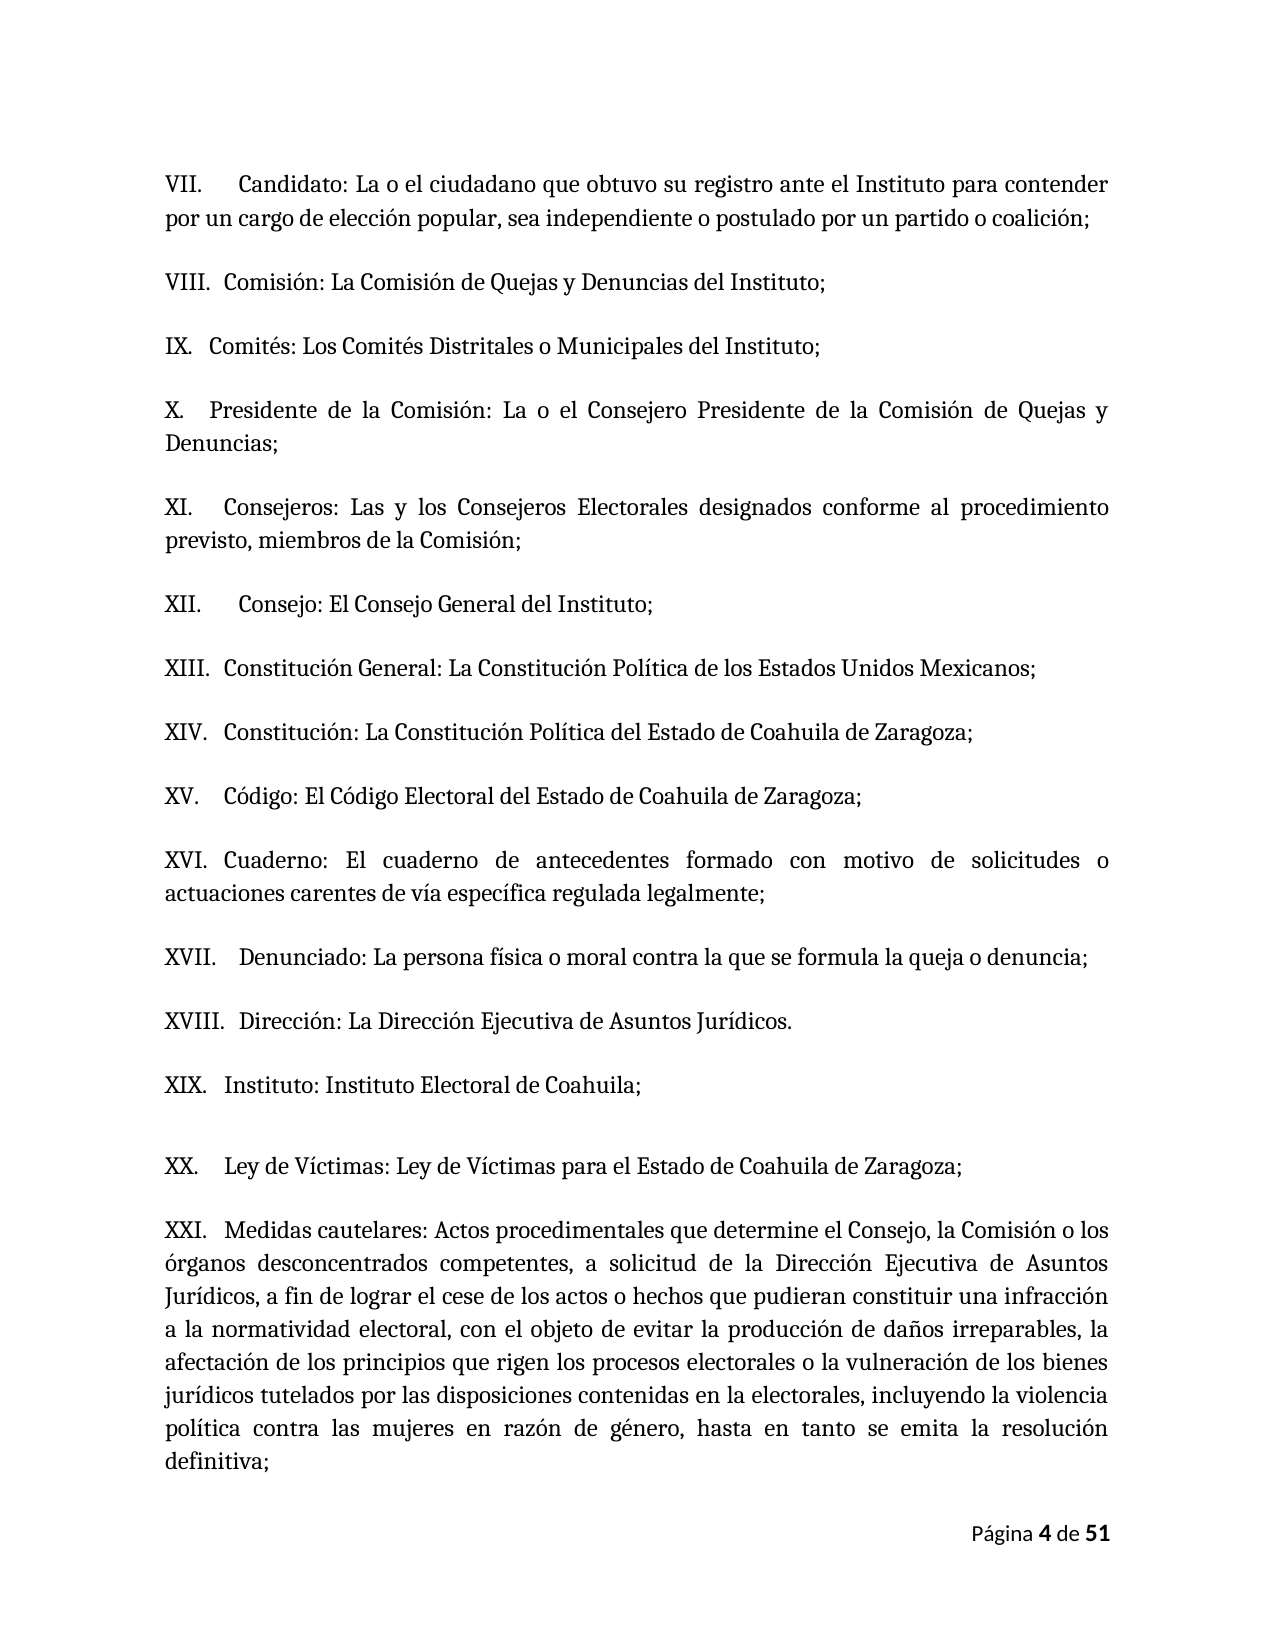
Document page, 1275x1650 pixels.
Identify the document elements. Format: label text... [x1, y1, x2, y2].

list Comités: Los Comités Distritales o Municipales del Instituto; [165, 332, 1110, 360]
list Cuaderno: El cuaderno de antecedentes formado con motivo de solicitudes o actuaciones carentes de vía específica regulada legalmente; [165, 846, 1110, 908]
list Consejo: El Consejo General del Instituto; [165, 590, 1110, 618]
list Instituto: Instituto Electoral de Coahuila; [165, 1071, 1110, 1100]
list Comisión: La Comisión de Quejas y Denuncias del Instituto; [165, 267, 1110, 296]
list Denunciado: La persona física o moral contra la que se formula la queja o denuncia; [165, 943, 1110, 972]
list Constitución General: La Constitución Política de los Estados Unidos Mexicanos; [165, 654, 1110, 683]
list Constitución: La Constitución Política del Estado de Coahuila de Zaragoza; [165, 718, 1110, 747]
list Código: El Código Electoral del Estado de Coahuila de Zaragoza; [165, 782, 1110, 811]
list Consejeros: Las y los Consejeros Electorales designados conforme al procedimiento previsto, miembros de la Comisión; [165, 493, 1110, 554]
list Medidas cautelares: Actos procedimentales que determine el Consejo, la Comisión o los órganos desconcentrados competentes, a solicitud de la Dirección Ejecutiva de Asuntos Jurídicos, a fin de lograr el cese de los actos o hechos que pudieran constituir una infracción a la normatividad electoral, con el objeto de evitar la producción de daños irreparables, la afectación de los principios que rigen los procesos electorales o la vulneración de los bienes jurídicos tutelados por las disposiciones contenidas en la electorales, incluyendo la violencia política contra las mujeres en razón de género, hasta en tanto se emita la resolución definitiva; [165, 1216, 1110, 1476]
list Dirección: La Dirección Ejecutiva de Asuntos Jurídicos. [165, 1007, 1110, 1036]
list Presidente de la Comisión: La o el Consejero Presidente de la Comisión de Quejas y Denuncias; [165, 396, 1110, 457]
list Ley de Víctimas: Ley de Víctimas para el Estado de Coahuila de Zaragoza; [165, 1152, 1110, 1181]
list Candidato: La o el ciudadano que obtuvo su registro ante el Instituto para contender por un cargo de elección popular, sea independiente o postulado por un partido o coalición; [165, 170, 1110, 232]
